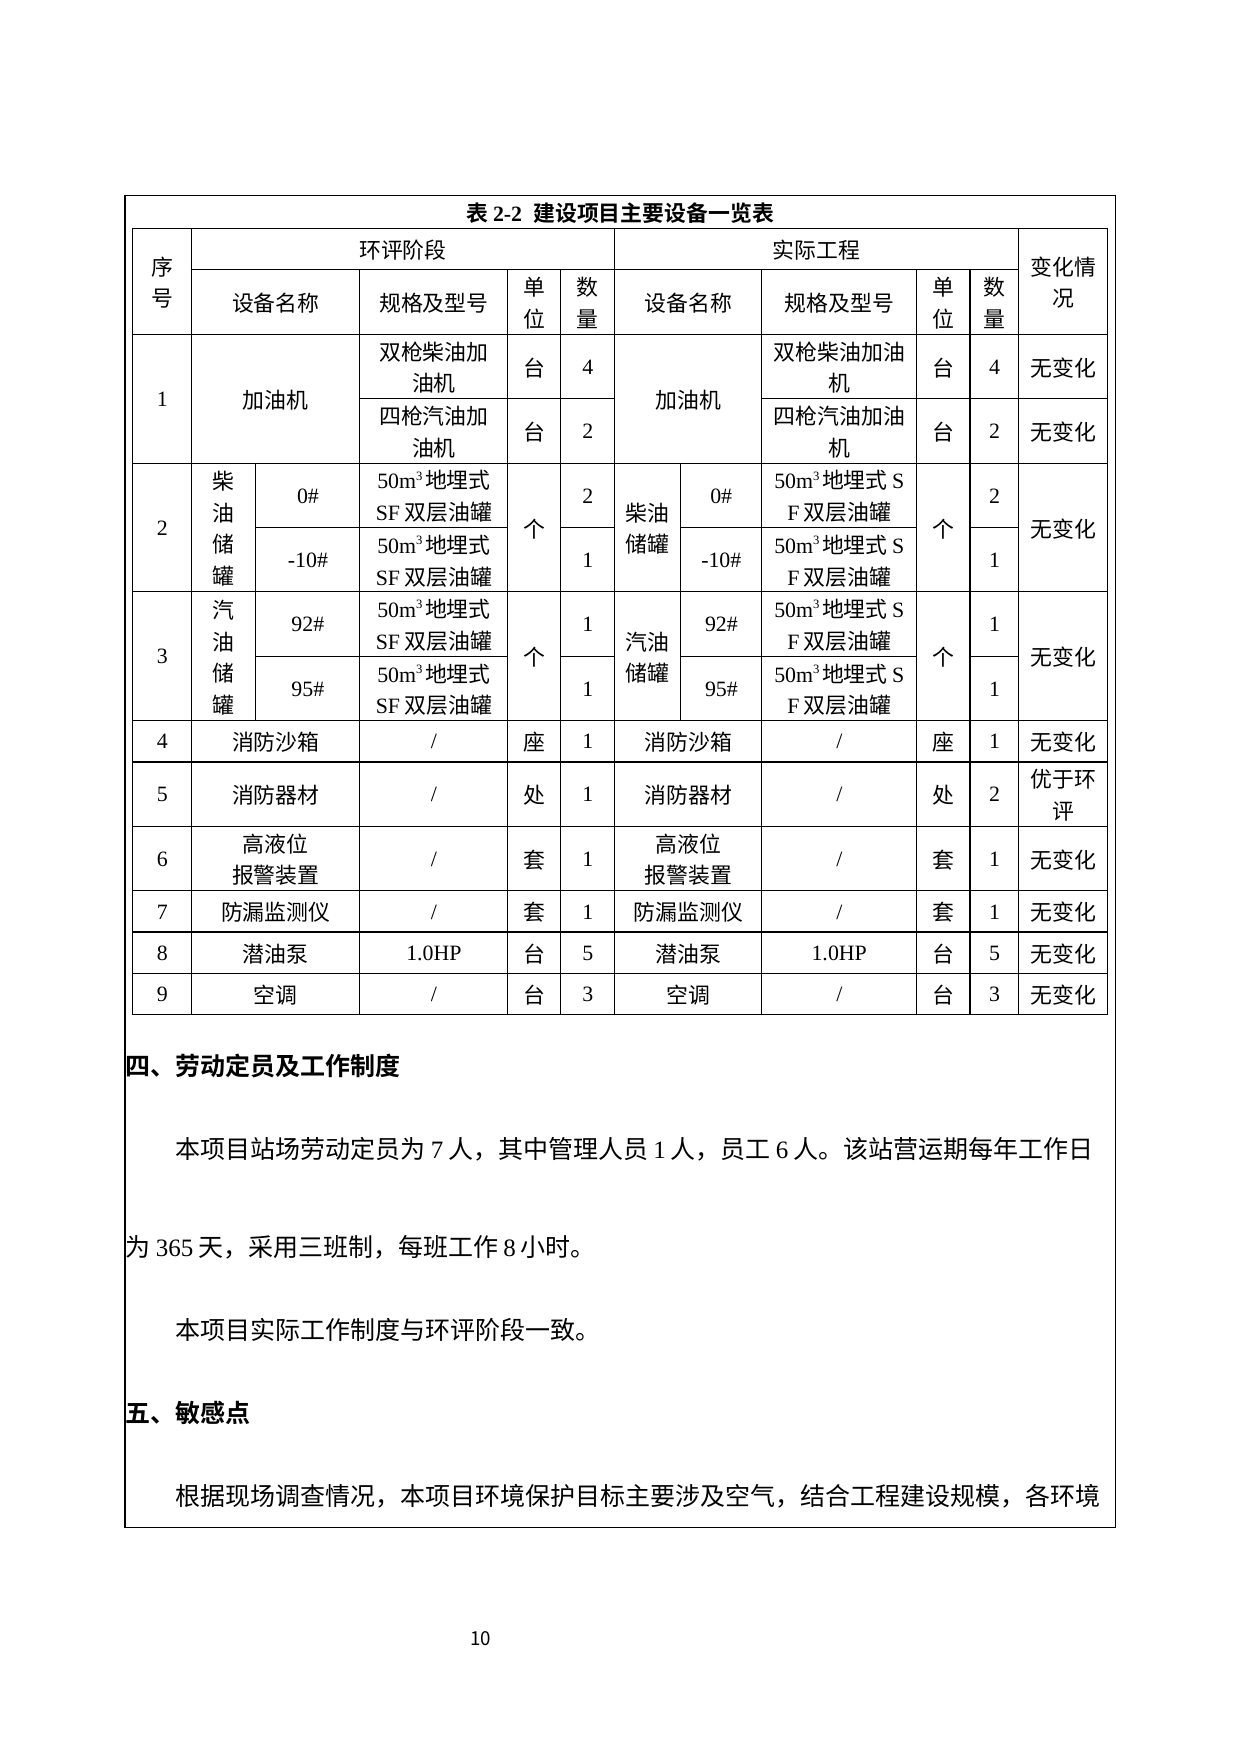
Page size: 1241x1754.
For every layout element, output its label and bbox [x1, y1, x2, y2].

table_header [126, 196, 1115, 1527]
